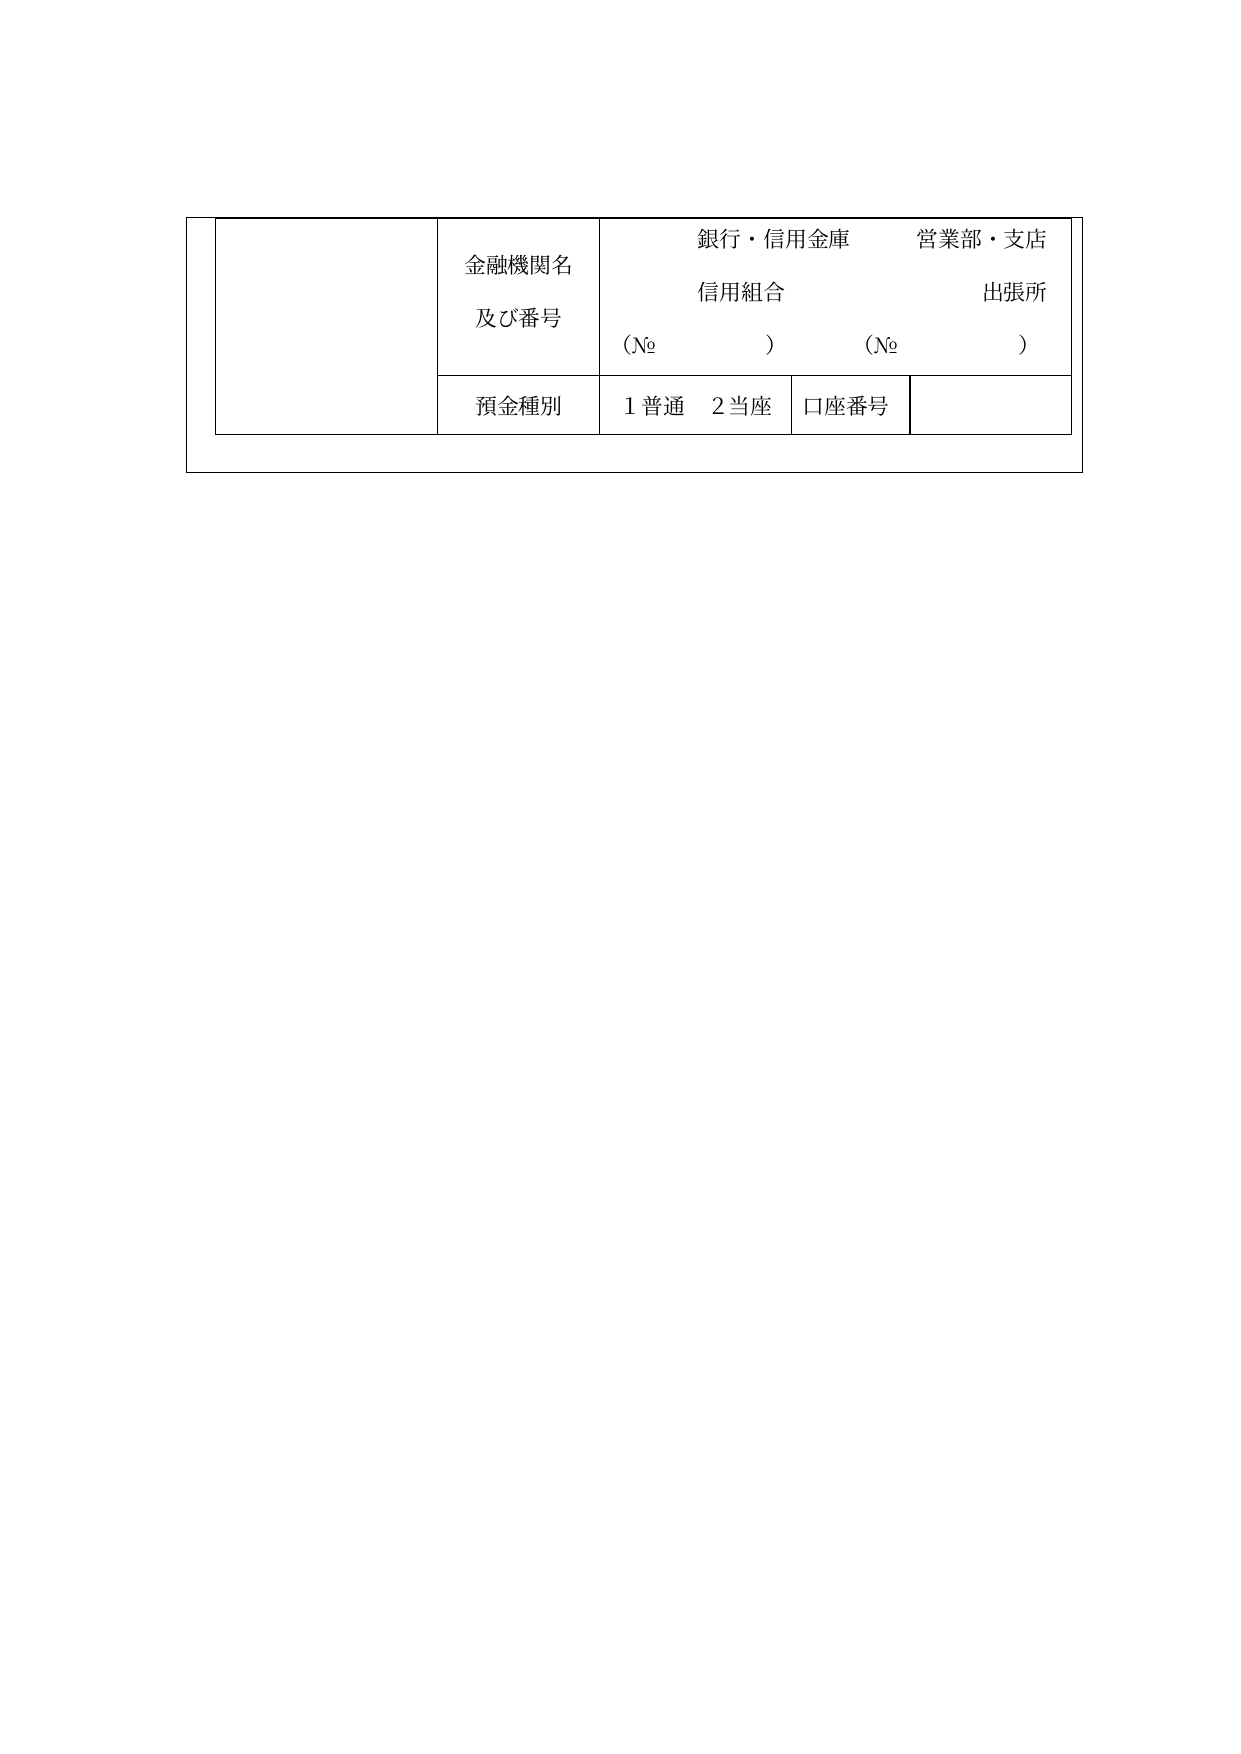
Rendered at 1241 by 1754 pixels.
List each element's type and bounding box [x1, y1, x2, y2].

table_header [187, 218, 1082, 472]
